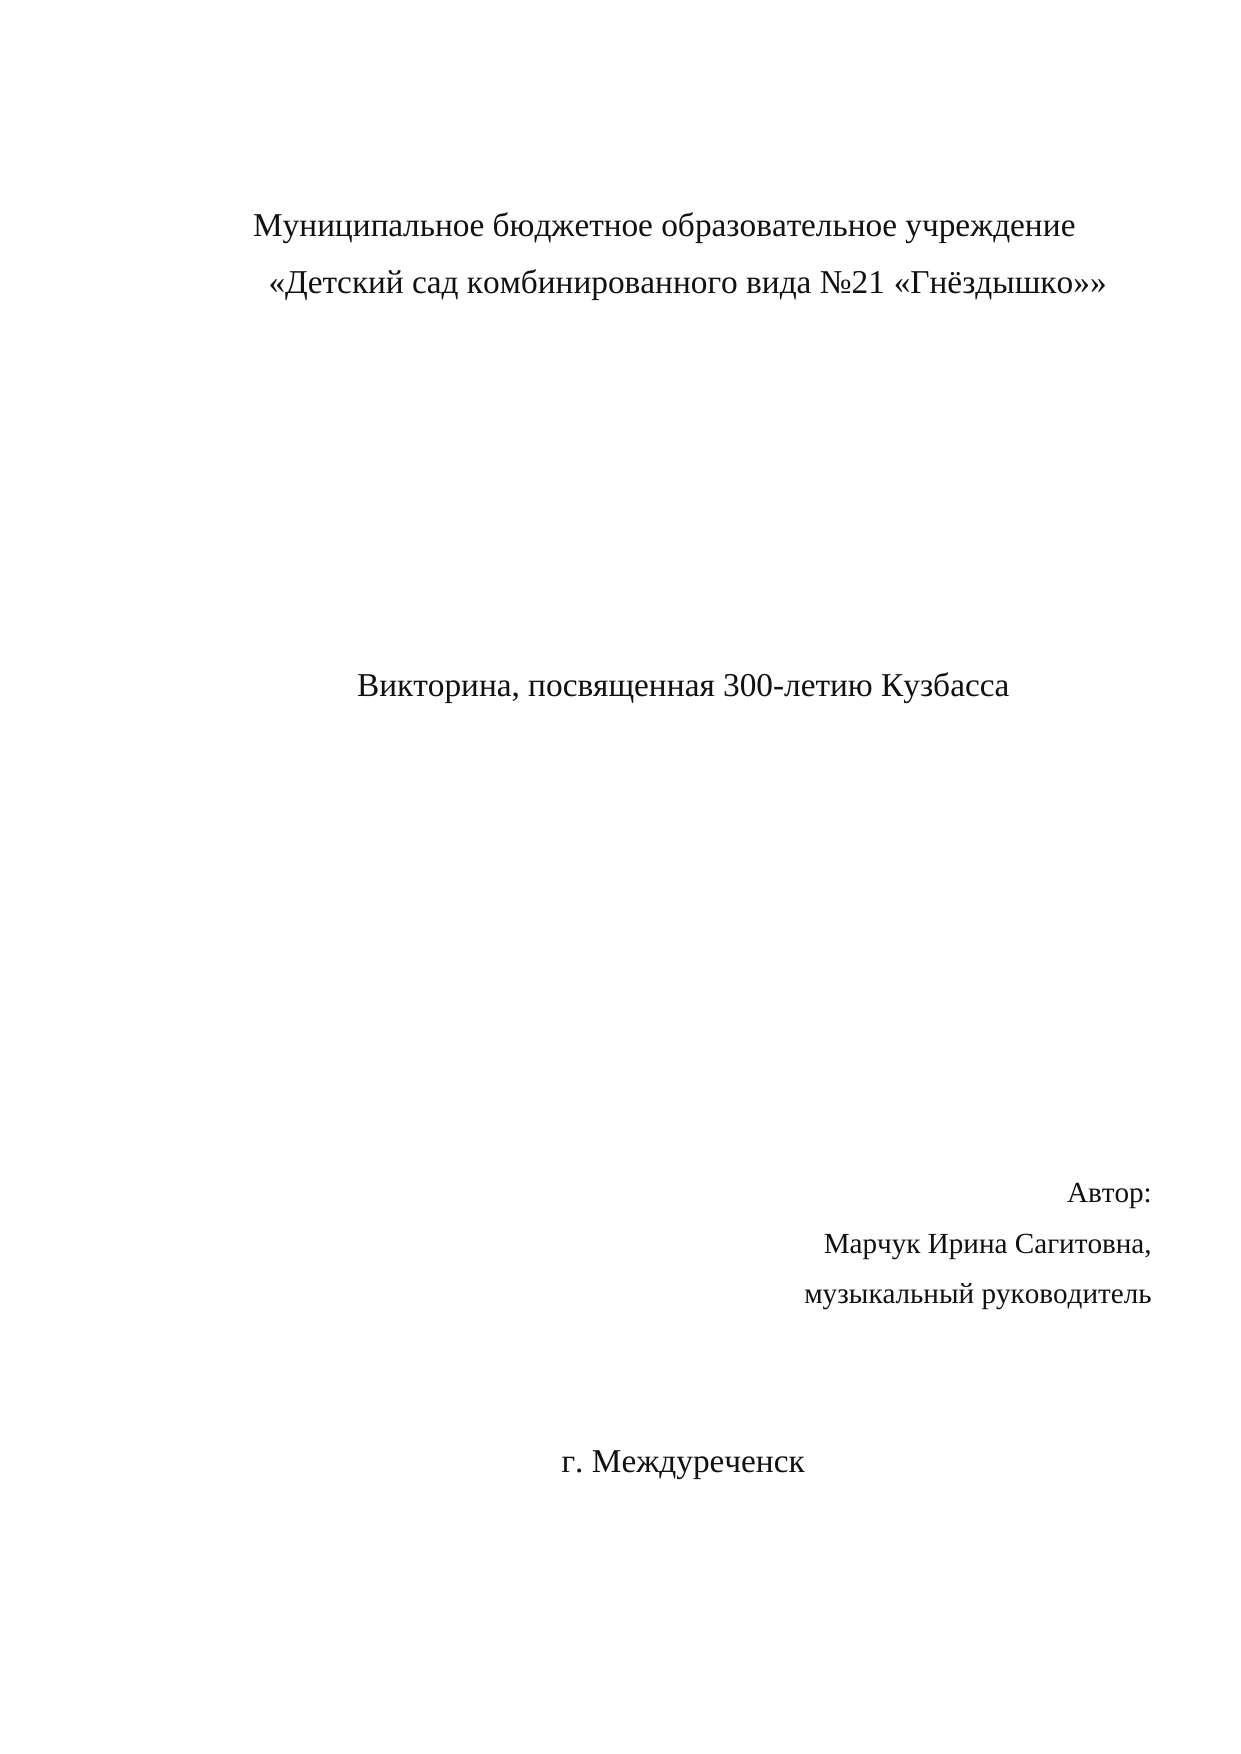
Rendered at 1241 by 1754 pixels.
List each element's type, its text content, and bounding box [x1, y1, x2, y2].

text музыкальный руководитель [177, 1276, 1152, 1310]
text Марчук Ирина Сагитовна, [177, 1226, 1152, 1259]
text Автор: [177, 1176, 1152, 1209]
text «Детский сад комбинированного вида №21 «Гнёздышко»» [177, 263, 1152, 301]
text Викторина, посвященная 300-летию Кузбасса [177, 665, 1152, 703]
text Муниципальное бюджетное образовательное учреждение [177, 148, 1152, 243]
text г. Междуреченск [177, 1441, 1152, 1480]
